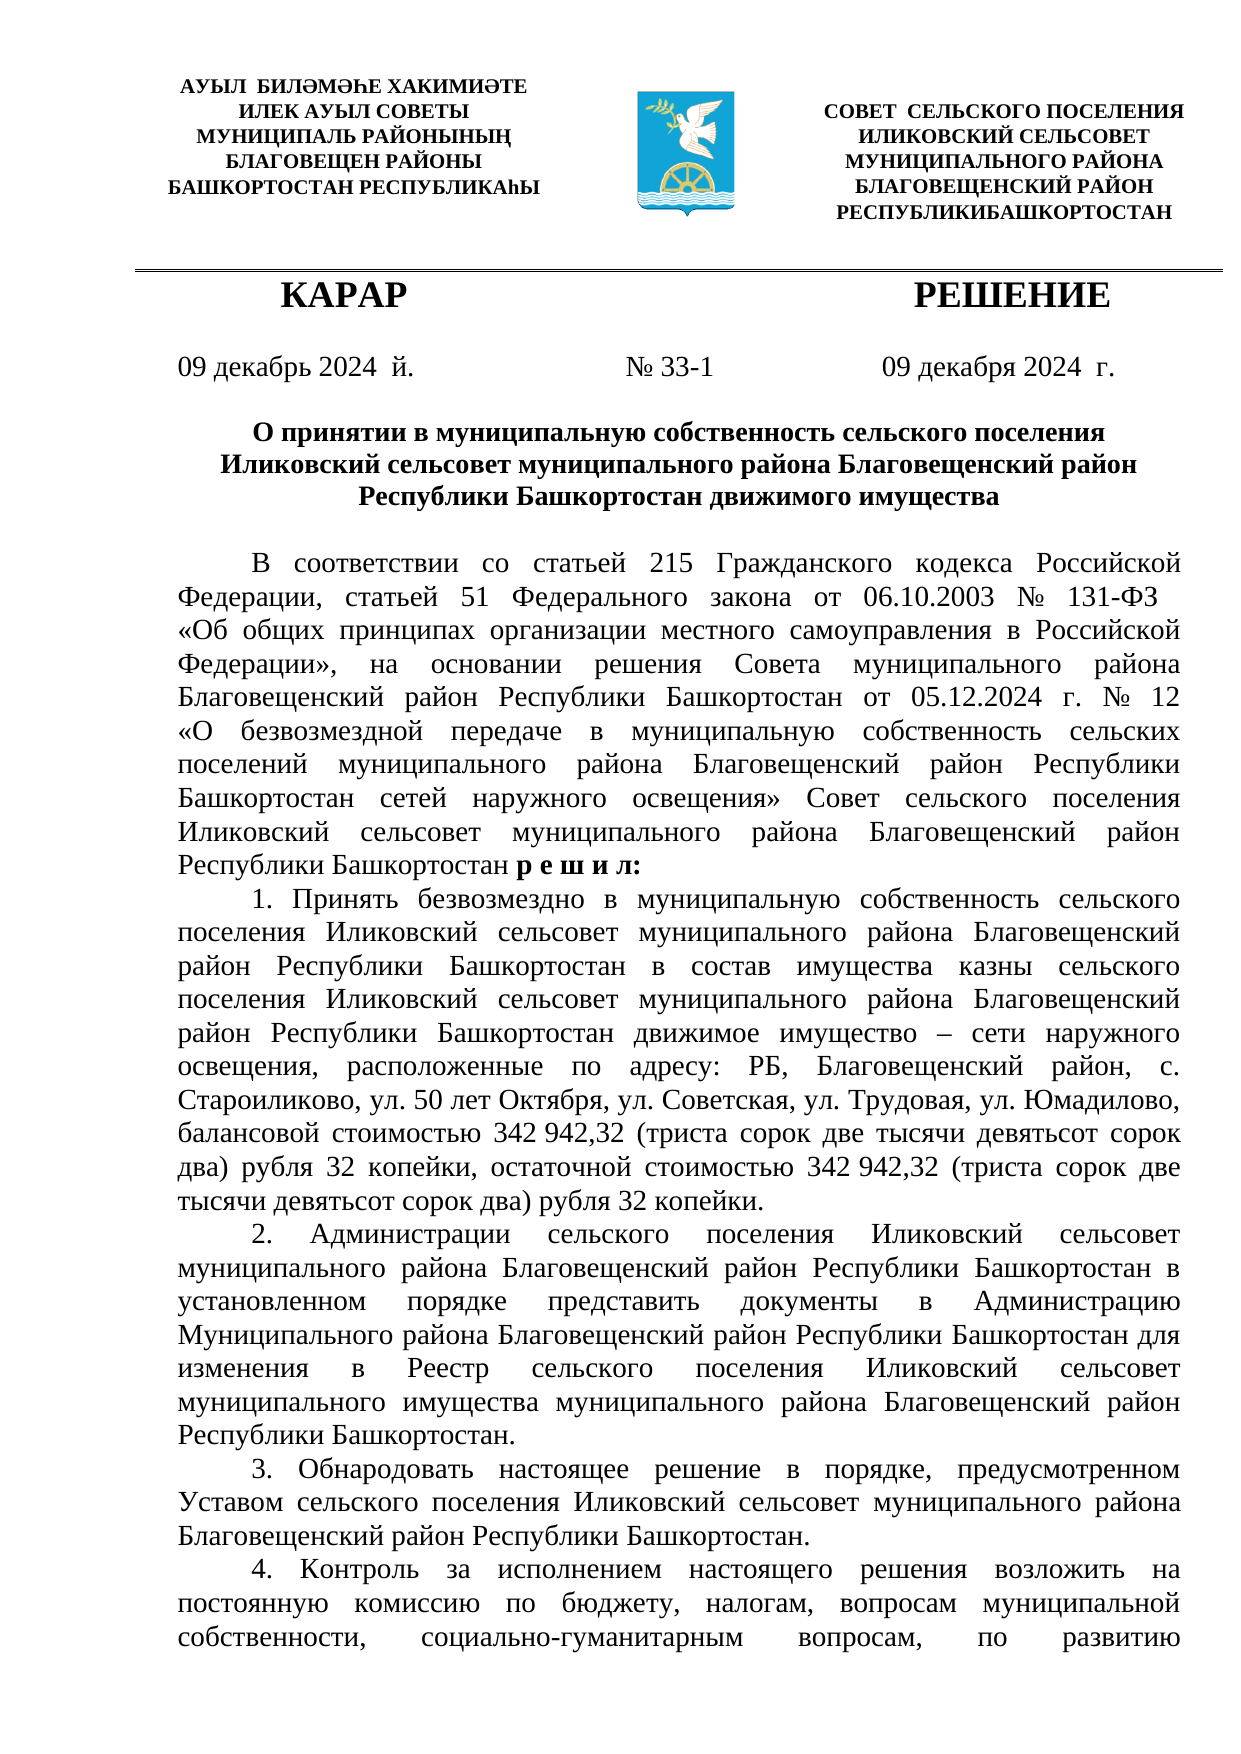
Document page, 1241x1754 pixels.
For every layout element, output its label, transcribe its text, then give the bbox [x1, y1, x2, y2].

text 3. Обнародовать настоящее решение в порядке, предусмотренном Уставом сельского поселения Иликовский сельсовет муниципального района Благовещенский район Республики Башкортостан. [177, 1451, 1181, 1552]
table_header [572, 74, 785, 269]
text 2. Администрации сельского поселения Иликовский сельсовет муниципального района Благовещенский район Республики Башкортостан в установленном порядке представить документы в Администрацию Муниципального района Благовещенский район Республики Башкортостан для изменения в Реестр сельского поселения Иликовский сельсовет муниципального имущества муниципального района Благовещенский район Республики Башкортостан. [177, 1216, 1181, 1451]
picture [637, 162, 735, 217]
table_header АУЫЛ БИЛӘМӘҺЕ ХАКИМИӘТЕ ИЛЕК АУЫЛ СОВЕТЫ МУНИЦИПАЛЬ РАЙОНЫНЫҢ БЛАГОВЕЩЕН РАЙОНЫ БАШКОРТОСТАН РЕСПУБЛИКАhЫ [135, 74, 572, 269]
table_header СОВЕТ СЕЛЬСКОГО ПОСЕЛЕНИЯ ИЛИКОВСКИЙ СЕЛЬСОВЕТ МУНИЦИПАЛЬНОГО РАЙОНА БЛАГОВЕЩЕНСКИЙ РАЙОН РЕСПУБЛИКИБАШКОРТОСТАН [785, 74, 1223, 269]
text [177, 1552, 1181, 1652]
text 1. Принять безвозмездно в муниципальную собственность сельского поселения Иликовский сельсовет муниципального района Благовещенский район Республики Башкортостан в состав имущества казны сельского поселения Иликовский сельсовет муниципального района Благовещенский район Республики Башкортостан движимое имущество – сети наружного освещения, расположенные по адресу: РБ, Благовещенский район, с. Староиликово, ул. 50 лет Октября, ул. Советская, ул. Трудовая, ул. Юмадилово, балансовой стоимостью 342 942,32 (триста сорок две тысячи девятьсот сорок два) рубля 32 копейки, остаточной стоимостью 342 942,32 (триста сорок две тысячи девятьсот сорок два) рубля 32 копейки. [177, 881, 1181, 1216]
text О принятии в муниципальную собственность сельского поселения Иликовский сельсовет муниципального района Благовещенский район Республики Башкортостан движимого имущества [177, 414, 1181, 512]
picture [654, 99, 722, 159]
text КАРАР РЕШЕНИЕ [177, 272, 1181, 315]
text В соответствии со статьей 215 Гражданского кодекса Российской Федерации, статьей 51 Федерального закона от 06.10.2003 № 131-ФЗ «Об общих принципах организации местного самоуправления в Российской Федерации», на основании решения Совета муниципального района Благовещенский район Республики Башкортостан от 05.12.2024 г. № 12 «О безвозмездной передаче в муниципальную собственность сельских поселений муниципального района Благовещенский район Республики Башкортостан сетей наружного освещения» Совет сельского поселения Иликовский сельсовет муниципального района Благовещенский район Республики Башкортостан р е ш и л: [177, 545, 1181, 881]
text 09 декабрь 2024 й. № 33-1 09 декабря 2024 г. [177, 349, 1181, 382]
